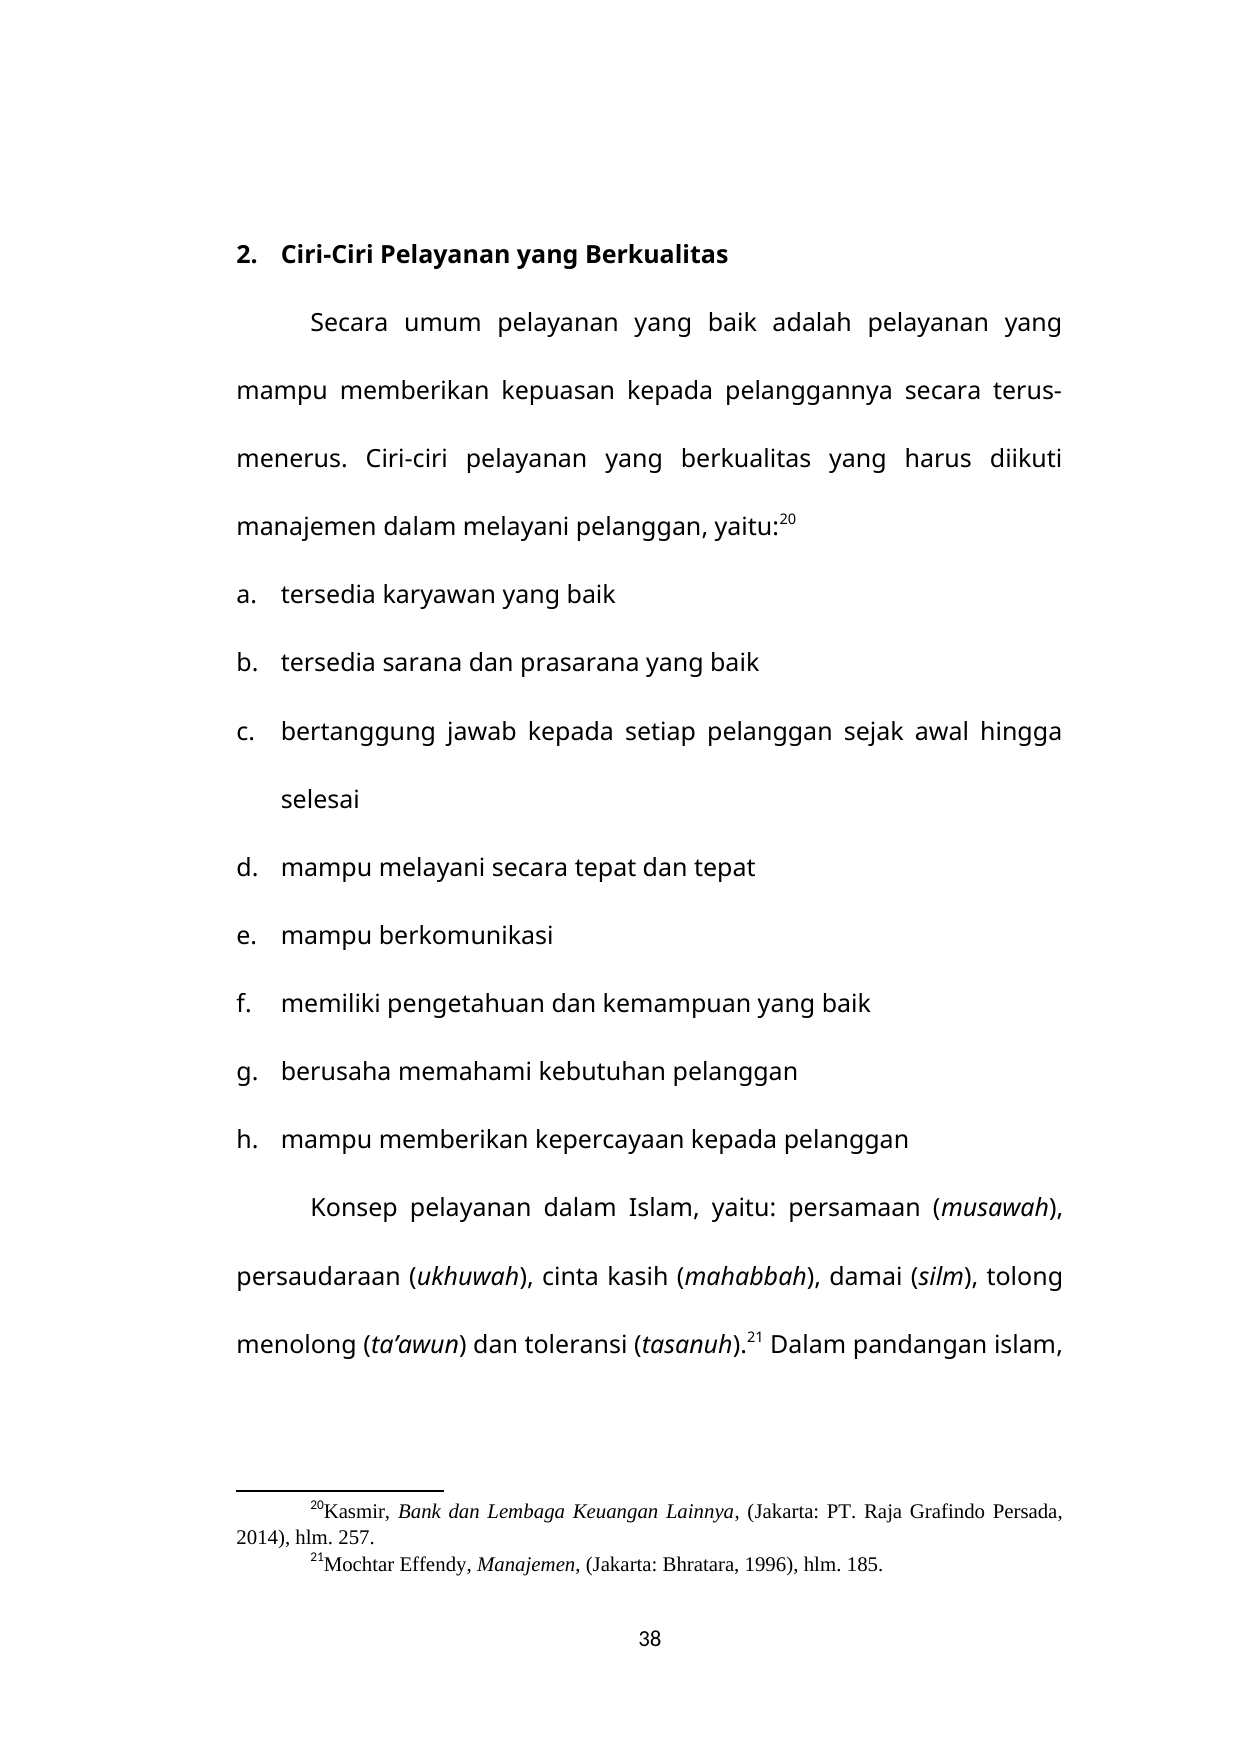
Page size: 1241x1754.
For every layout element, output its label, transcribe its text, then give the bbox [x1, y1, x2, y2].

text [236, 1190, 1063, 1360]
list berusaha memahami kebutuhan pelanggan [236, 1054, 1063, 1088]
text 2. Ciri-Ciri Pelayanan yang Berkualitas [236, 236, 1063, 270]
list mampu memberikan kepercayaan kepada pelanggan [236, 1122, 1063, 1156]
list mampu berkomunikasi [236, 917, 1063, 952]
list tersedia karyawan yang baik [236, 577, 1063, 611]
list bertanggung jawab kepada setiap pelanggan sejak awal hingga selesai [236, 713, 1063, 815]
text Secara umum pelayanan yang baik adalah pelayanan yang mampu memberikan kepuasan kepada pelanggannya secara terus-menerus. Ciri-ciri pelayanan yang berkualitas yang harus diikuti manajemen dalam melayani pelanggan, yaitu: [236, 304, 1063, 543]
list tersedia sarana dan prasarana yang baik [236, 645, 1063, 679]
list mampu melayani secara tepat dan tepat [236, 849, 1063, 883]
list memiliki pengetahuan dan kemampuan yang baik [236, 986, 1063, 1020]
